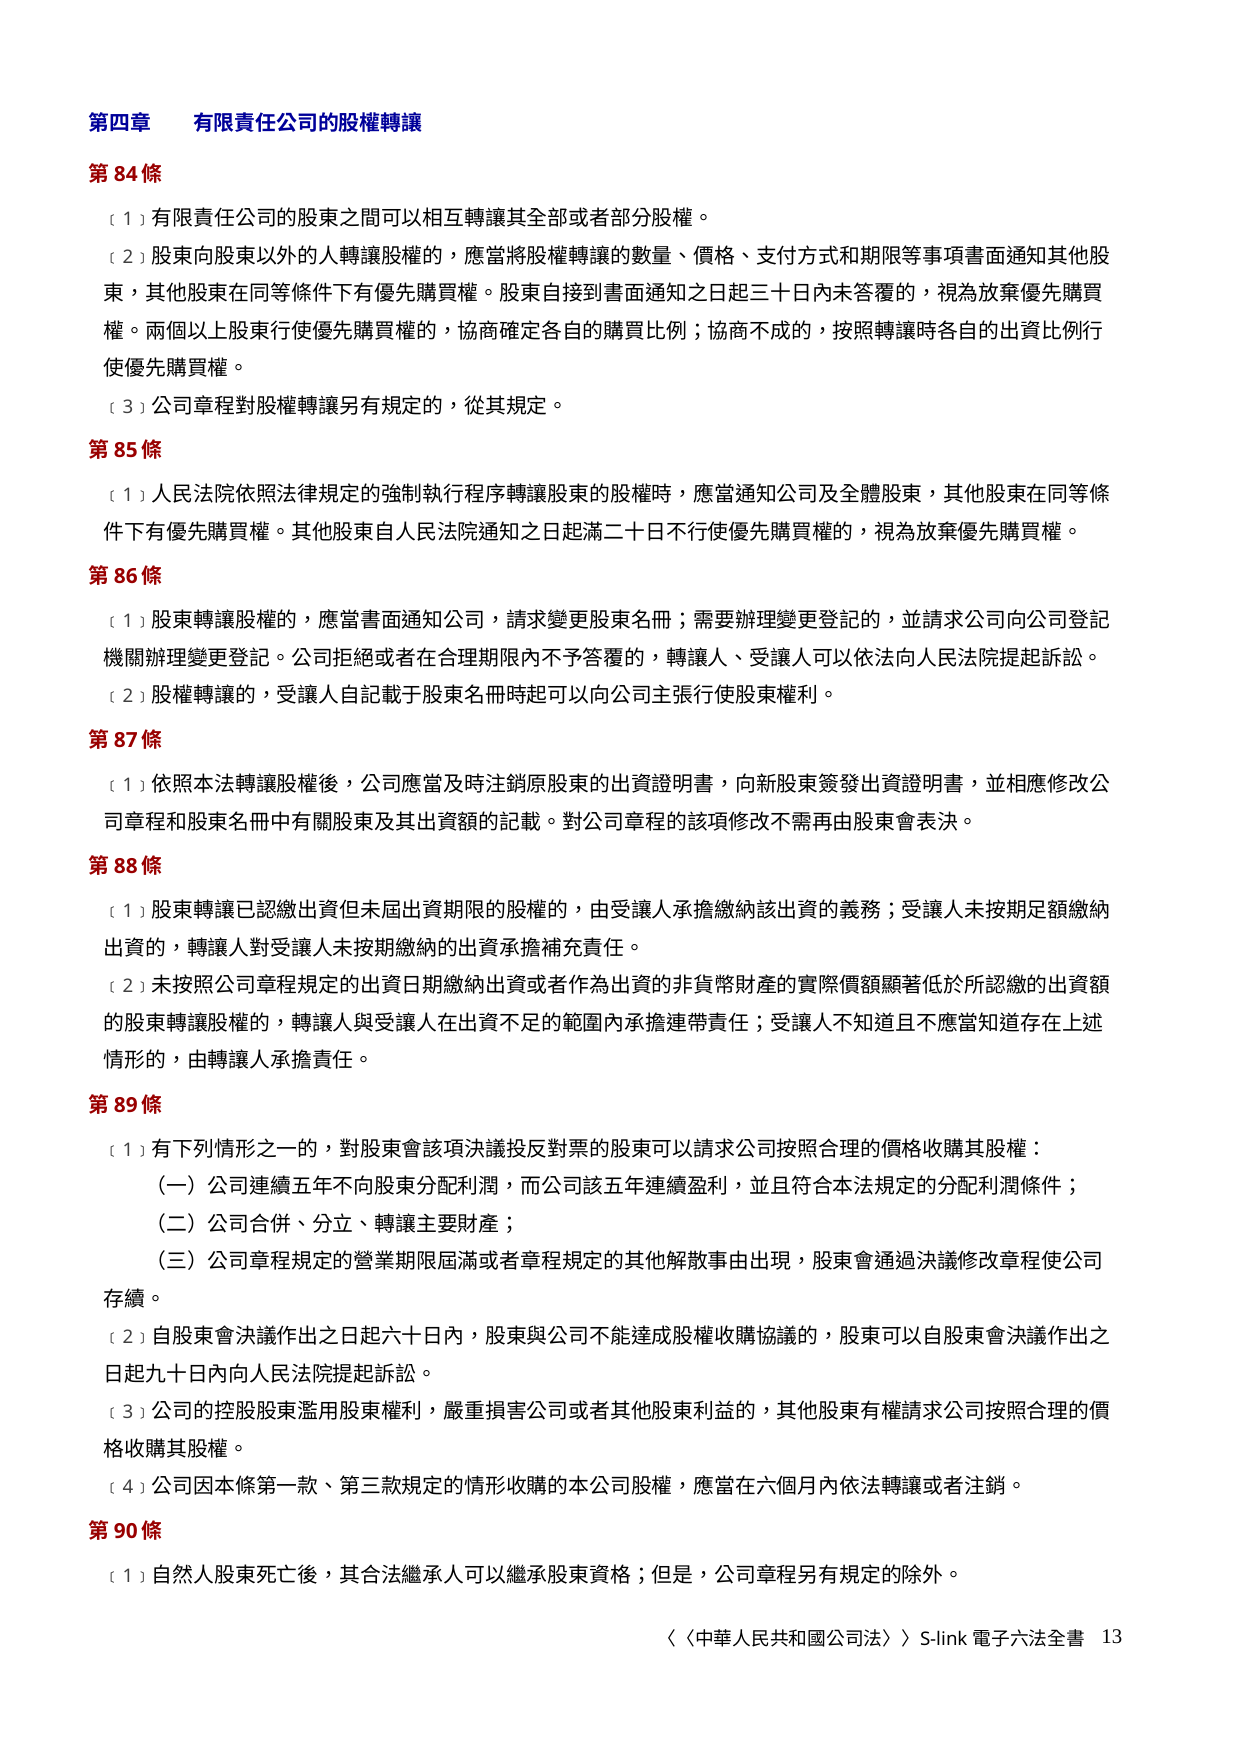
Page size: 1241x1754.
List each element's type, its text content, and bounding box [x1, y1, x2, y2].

text ﹝3﹞公司章程對股權轉讓另有規定的，從其規定。 [103, 385, 1122, 423]
text ﹝1﹞依照本法轉讓股權後，公司應當及時注銷原股東的出資證明書，向新股東簽發出資證明書，並相應修改公司章程和股東名冊中有關股東及其出資額的記載。對公司章程的該項修改不需再由股東會表決。 [103, 764, 1122, 839]
subtitle 第85條 [89, 433, 1122, 463]
text ﹝2﹞未按照公司章程規定的出資日期繳納出資或者作為出資的非貨幣財產的實際價額顯著低於所認繳的出資額的股東轉讓股權的，轉讓人與受讓人在出資不足的範圍內承擔連帶責任；受讓人不知道且不應當知道存在上述情形的，由轉讓人承擔責任。 [103, 965, 1122, 1077]
subtitle 第87條 [89, 723, 1122, 753]
text ﹝1﹞股東轉讓已認繳出資但未屆出資期限的股權的，由受讓人承擔繳納該出資的義務；受讓人未按期足額繳納出資的，轉讓人對受讓人未按期繳納的出資承擔補充責任。 [103, 890, 1122, 965]
text ﹝2﹞股東向股東以外的人轉讓股權的，應當將股權轉讓的數量、價格、支付方式和期限等事項書面通知其他股東，其他股東在同等條件下有優先購買權。股東自接到書面通知之日起三十日內未答覆的，視為放棄優先購買權。兩個以上股東行使優先購買權的，協商確定各自的購買比例；協商不成的，按照轉讓時各自的出資比例行使優先購買權。 [103, 235, 1122, 385]
text ﹝1﹞人民法院依照法律規定的強制執行程序轉讓股東的股權時，應當通知公司及全體股東，其他股東在同等條件下有優先購買權。其他股東自人民法院通知之日起滿二十日不行使優先購買權的，視為放棄優先購買權。 [103, 474, 1122, 549]
subtitle 第90條 [89, 1514, 1122, 1544]
subtitle 第四章 有限責任公司的股權轉讓 [89, 106, 1122, 136]
subtitle 第89條 [89, 1088, 1122, 1118]
text ﹝1﹞有限責任公司的股東之間可以相互轉讓其全部或者部分股權。 [103, 198, 1122, 235]
subtitle 第88條 [89, 849, 1122, 879]
text ﹝1﹞股東轉讓股權的，應當書面通知公司，請求變更股東名冊；需要辦理變更登記的，並請求公司向公司登記機關辦理變更登記。公司拒絕或者在合理期限內不予答覆的，轉讓人、受讓人可以依法向人民法院提起訴訟。 [103, 600, 1122, 675]
text （二）公司合併、分立、轉讓主要財產； [103, 1203, 1122, 1241]
text （一）公司連續五年不向股東分配利潤，而公司該五年連續盈利，並且符合本法規定的分配利潤條件； [103, 1166, 1122, 1203]
text ﹝4﹞公司因本條第一款、第三款規定的情形收購的本公司股權，應當在六個月內依法轉讓或者注銷。 [103, 1466, 1122, 1503]
text ﹝1﹞自然人股東死亡後，其合法繼承人可以繼承股東資格；但是，公司章程另有規定的除外。 [103, 1555, 1122, 1592]
text ﹝2﹞自股東會決議作出之日起六十日內，股東與公司不能達成股權收購協議的，股東可以自股東會決議作出之日起九十日內向人民法院提起訴訟。 [103, 1316, 1122, 1391]
subtitle 第84條 [89, 157, 1122, 187]
subtitle 第86條 [89, 559, 1122, 590]
text ﹝3﹞公司的控股股東濫用股東權利，嚴重損害公司或者其他股東利益的，其他股東有權請求公司按照合理的價格收購其股權。 [103, 1391, 1122, 1466]
text ﹝2﹞股權轉讓的，受讓人自記載于股東名冊時起可以向公司主張行使股東權利。 [103, 675, 1122, 713]
text （三）公司章程規定的營業期限屆滿或者章程規定的其他解散事由出現，股東會通過決議修改章程使公司存續。 [103, 1241, 1122, 1316]
text ﹝1﹞有下列情形之一的，對股東會該項決議投反對票的股東可以請求公司按照合理的價格收購其股權： [103, 1128, 1122, 1166]
